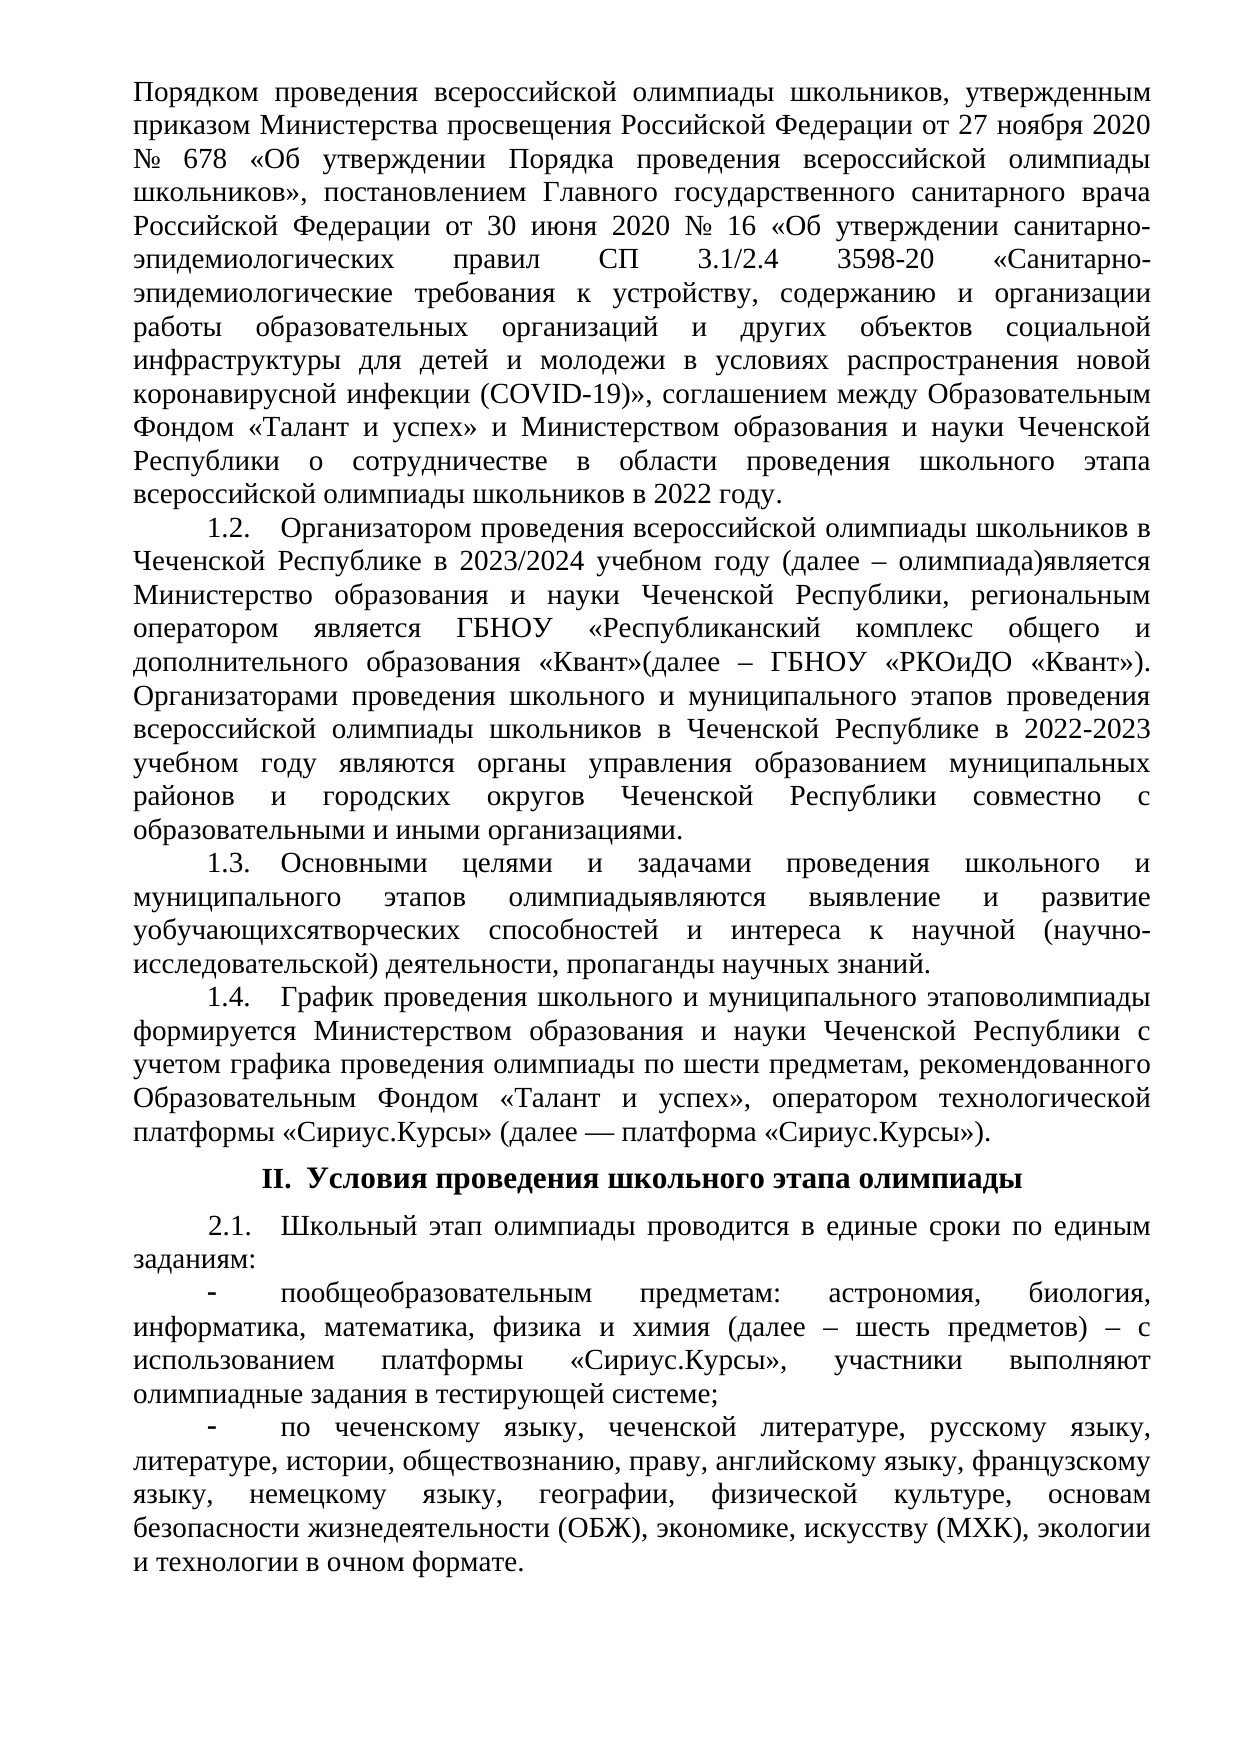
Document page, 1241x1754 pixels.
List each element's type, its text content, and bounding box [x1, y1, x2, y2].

text II. Условия проведения школьного этапа олимпиады [133, 1160, 1152, 1196]
text 2.1. Школьный этап олимпиады проводится в единые сроки по единым заданиям: [133, 1208, 1152, 1275]
list по чеченскому языку, чеченской литературе, русскому языку, литературе, истории, обществознанию, праву, английскому языку, французскому языку, немецкому языку, географии, физической культуре, основам безопасности жизнедеятельности (ОБЖ), экономике, искусству (МХК), экологии и технологии в очном формате. [133, 1409, 1152, 1577]
text 1.3. Основными целями и задачами проведения школьного и муниципального этапов олимпиадыявляются выявление и развитие уобучающихсятворческих способностей и интереса к научной (научно-исследовательской) деятельности, пропаганды научных знаний. [133, 845, 1152, 979]
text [133, 74, 1152, 510]
list пообщеобразовательным предметам: астрономия, биология, информатика, математика, физика и химия (далее – шесть предметов) – с использованием платформы «Сириус.Курсы», участники выполняют олимпиадные задания в тестирующей системе; [133, 1275, 1152, 1409]
text 1.4. График проведения школьного и муниципального этаповолимпиады формируется Министерством образования и науки Чеченской Республики с учетом графика проведения олимпиады по шести предметам, рекомендованного Образовательным Фондом «Талант и успех», оператором технологической платформы «Сириус.Курсы» (далее — платформа «Сириус.Курсы»). [133, 979, 1152, 1147]
text 1.2. Организатором проведения всероссийской олимпиады школьников в Чеченской Республике в 2023/2024 учебном году (далее – олимпиада)является Министерство образования и науки Чеченской Республики, региональным оператором является ГБНОУ «Республиканский комплекс общего и дополнительного образования «Квант»(далее – ГБНОУ «РКОиДО «Квант»). Организаторами проведения школьного и муниципального этапов проведения всероссийской олимпиады школьников в Чеченской Республике в 2022-2023 учебном году являются органы управления образованием муниципальных районов и городских округов Чеченской Республики совместно с образовательными и иными организациями. [133, 510, 1152, 845]
